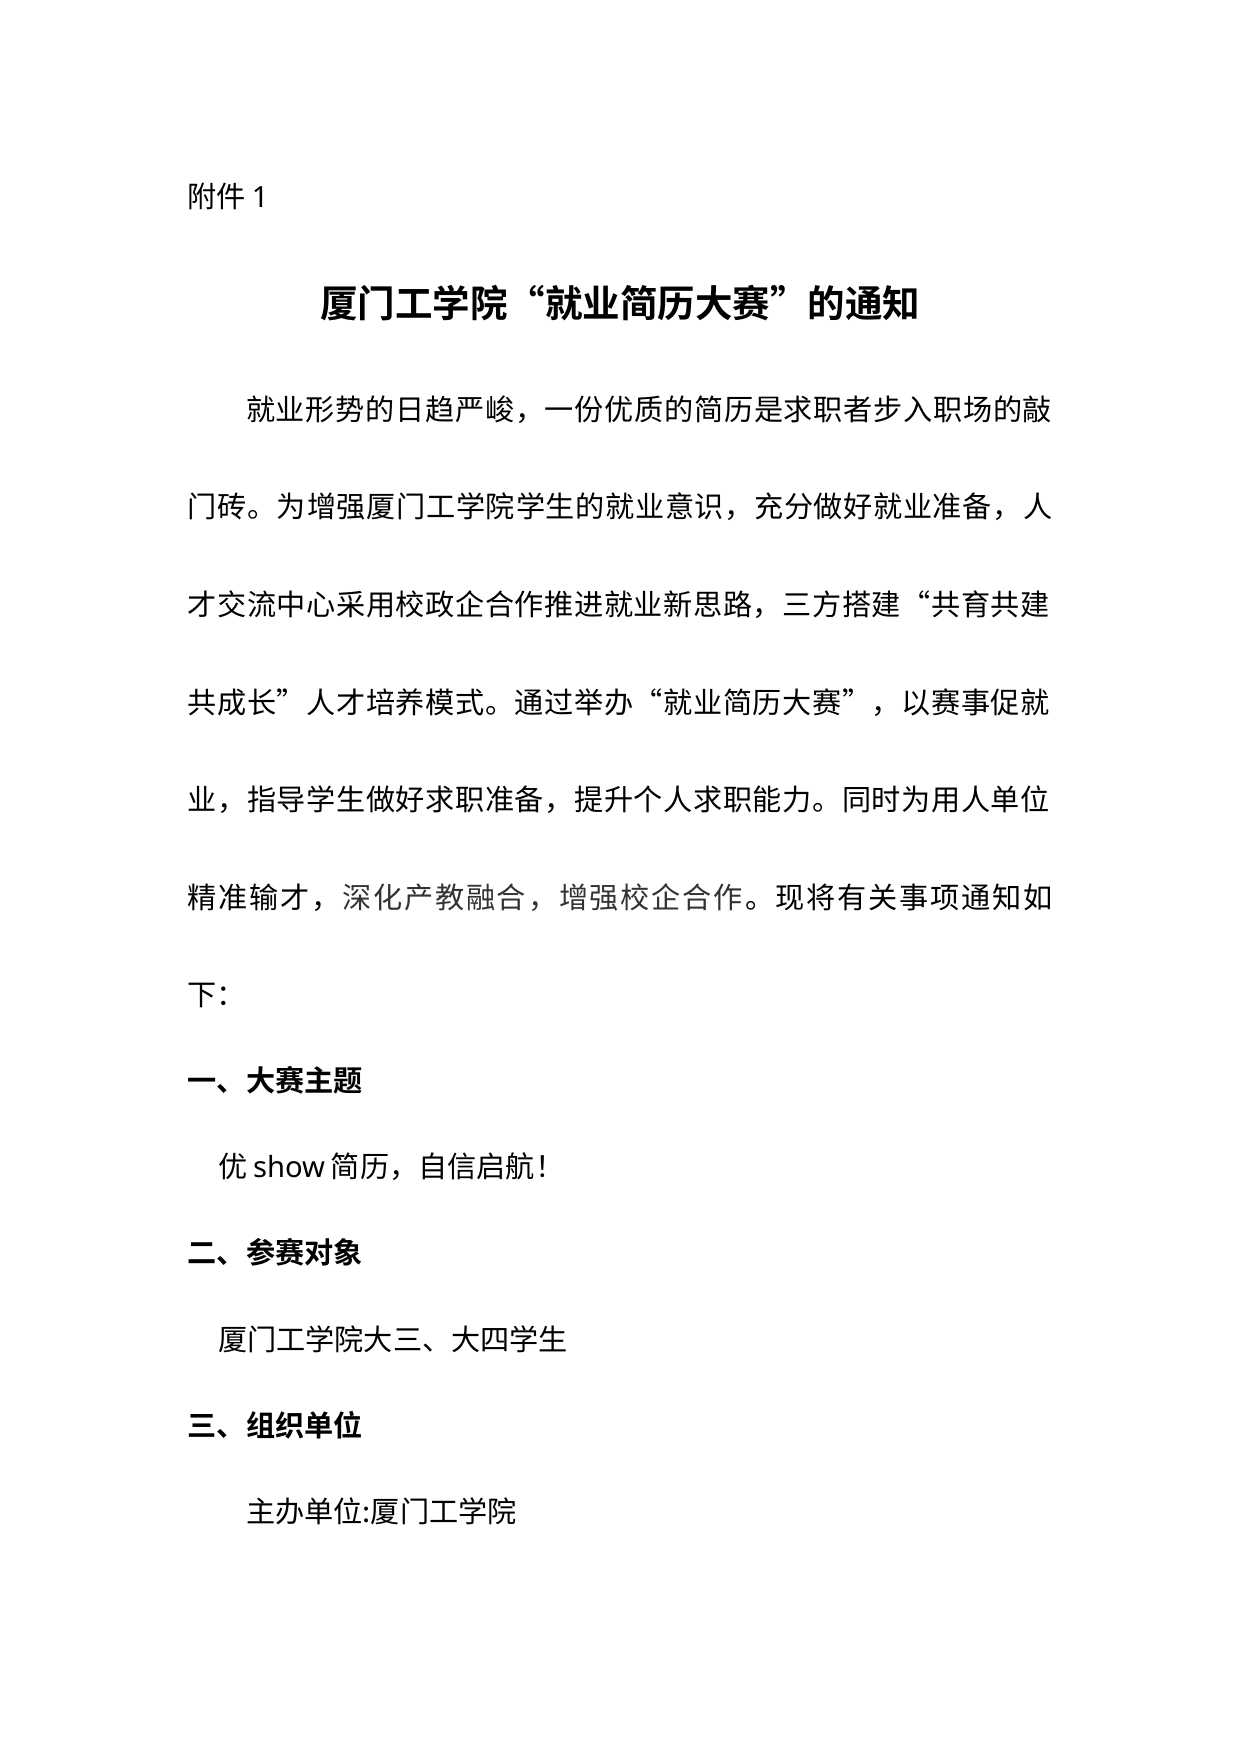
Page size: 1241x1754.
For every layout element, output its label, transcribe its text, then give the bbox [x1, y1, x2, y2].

text 二、参赛对象 [187, 1219, 881, 1284]
text 就业形势的日趋严峻，一份优质的简历是求职者步入职场的敲门砖。为增强厦门工学院学生的就业意识，充分做好就业准备，人才交流中心采用校政企合作推进就业新思路，三方搭建“共育共建共成长”人才培养模式。通过举办“就业简历大赛”，以赛事促就业，指导学生做好求职准备，提升个人求职能力。同时为用人单位精准输才，深化产教融合，增强校企合作。现将有关事项通知如下： [187, 375, 1053, 1025]
list 三、组织单位 [187, 1391, 881, 1456]
text 厦门工学院“就业简历大赛”的通知 [187, 269, 1053, 334]
text 一、大赛主题 [187, 1046, 881, 1111]
text 主办单位:厦门工学院 [187, 1477, 1053, 1542]
text 厦门工学院大三、大四学生 [187, 1305, 1053, 1370]
text 附件1 [187, 162, 1053, 227]
text 优show简历，自信启航！ [187, 1133, 1053, 1198]
